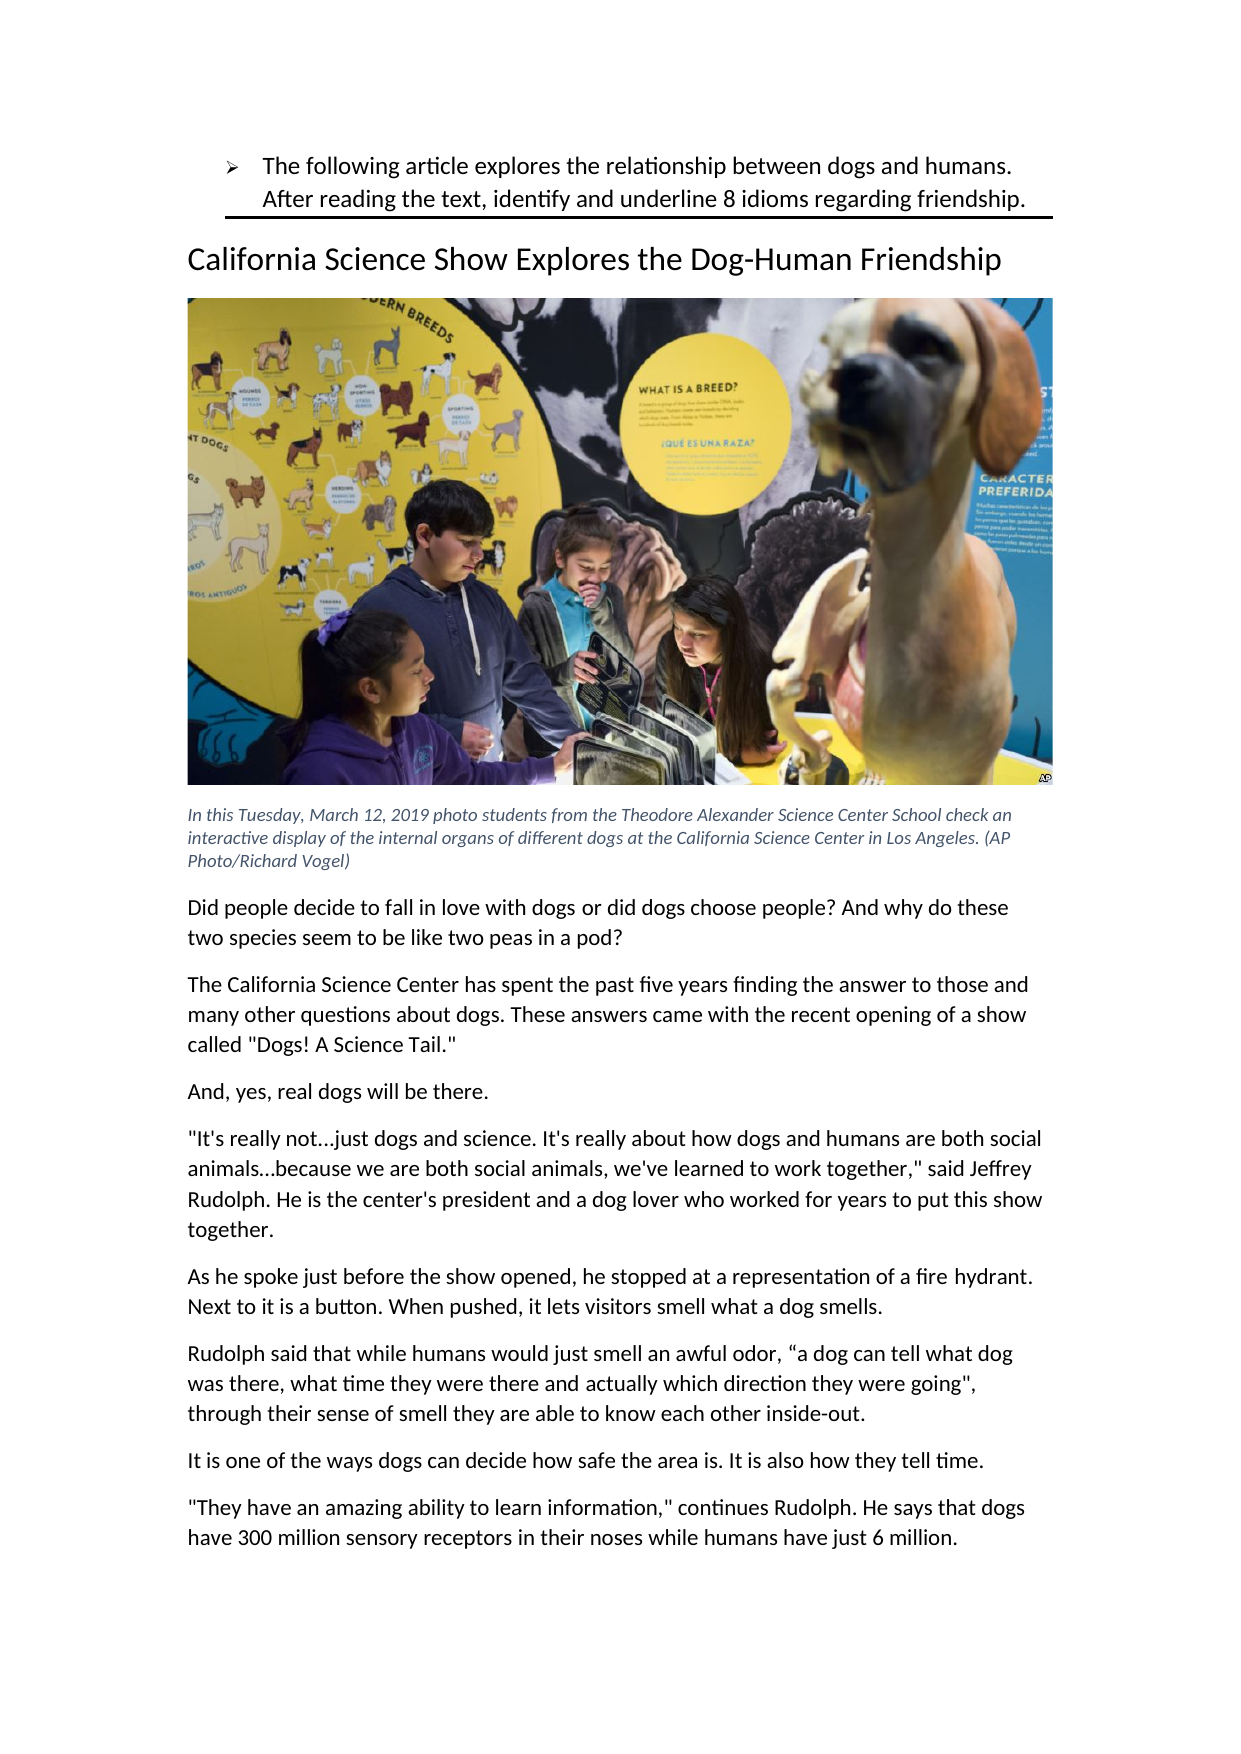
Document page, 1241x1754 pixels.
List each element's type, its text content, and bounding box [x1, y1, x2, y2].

text The California Science Center has spent the past five years finding the answer to those and many other questions about dogs. These answers came with the recent opening of a show called "Dogs! A Science Tail." [187, 970, 1053, 1059]
text "They have an amazing ability to learn information," continues Rudolph. He says that dogs have 300 million sensory receptors in their noses while humans have just 6 million. [187, 1493, 1053, 1551]
text Rudolph said that while humans would just smell an awful odor, “a dog can tell what dog was there, what time they were there and actually which direction they were going", through their sense of smell they are able to know each other inside-out. [187, 1339, 1053, 1427]
list The following article explores the relationship between dogs and humans. After reading the text, identify and underline 8 idioms regarding friendship. [225, 150, 1053, 216]
text California Science Show Explores the Dog-Human Friendship [187, 238, 1053, 278]
text Did people decide to fall in love with dogs or did dogs choose people? And why do these two species seem to be like two peas in a pod? [187, 893, 1053, 951]
text "It's really not...just dogs and science. It's really about how dogs and humans are both social animals…because we are both social animals, we've learned to work together," said Jeffrey Rudolph. He is the center's president and a dog lover who worked for years to put this show together. [187, 1124, 1053, 1243]
text It is one of the ways dogs can decide how safe the area is. It is also how they tell time. [187, 1446, 1053, 1474]
text In this Tuesday, March 12, 2019 photo students from the Theodore Alexander Science Center School check an interactive display of the internal organs of different dogs at the California Science Center in Los Angeles. (AP Photo/Richard Vogel) [187, 803, 1053, 872]
picture [226, 733, 235, 741]
picture [187, 298, 1053, 785]
text And, yes, real dogs will be there. [187, 1077, 1053, 1106]
text As he spoke just before the show opened, he stopped at a representation of a fire hydrant. Next to it is a button. When pushed, it lets visitors smell what a dog smells. [187, 1262, 1053, 1320]
